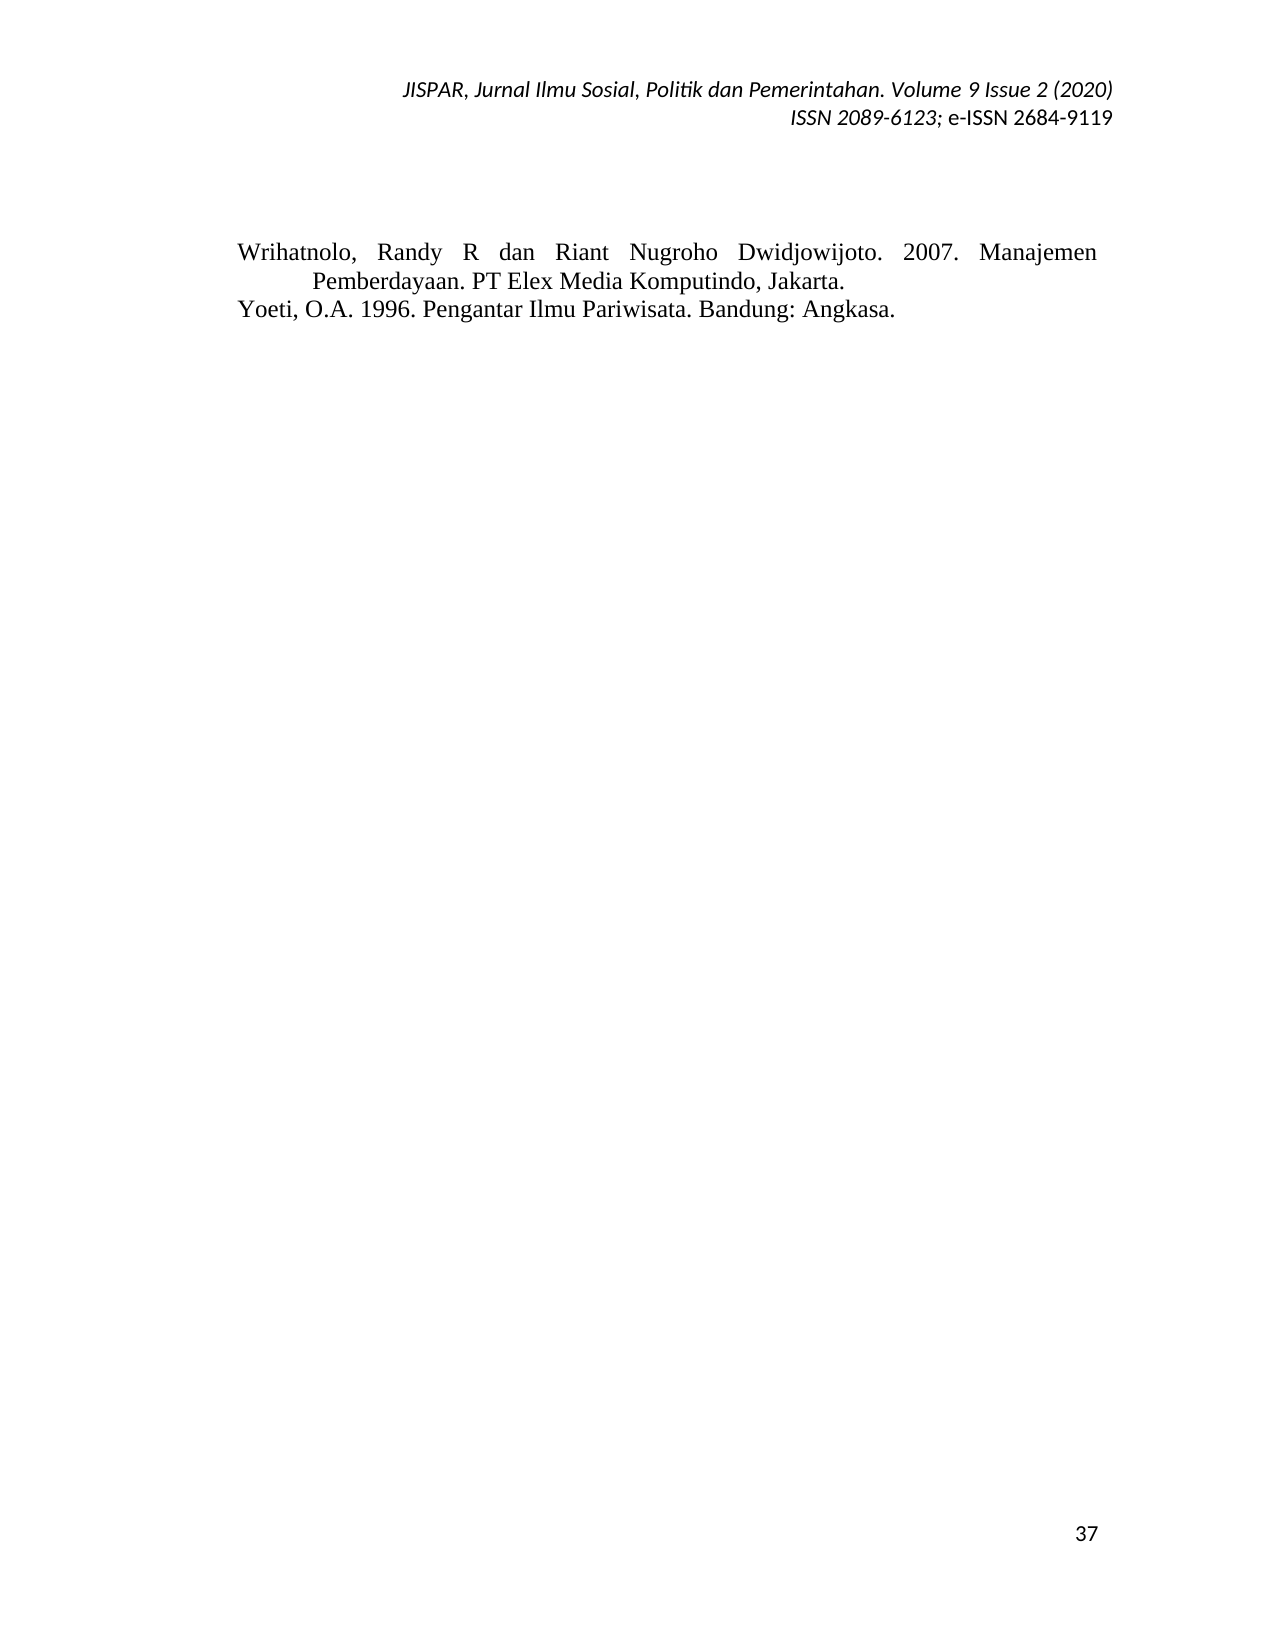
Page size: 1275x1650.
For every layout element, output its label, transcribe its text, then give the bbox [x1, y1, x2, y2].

text Yoeti, O.A. 1996. Pengantar Ilmu Pariwisata. Bandung: Angkasa. [237, 294, 1098, 323]
text Wrihatnolo, Randy R dan Riant Nugroho Dwidjowijoto. 2007. Manajemen Pemberdayaan. PT Elex Media Komputindo, Jakarta. [237, 237, 1098, 294]
